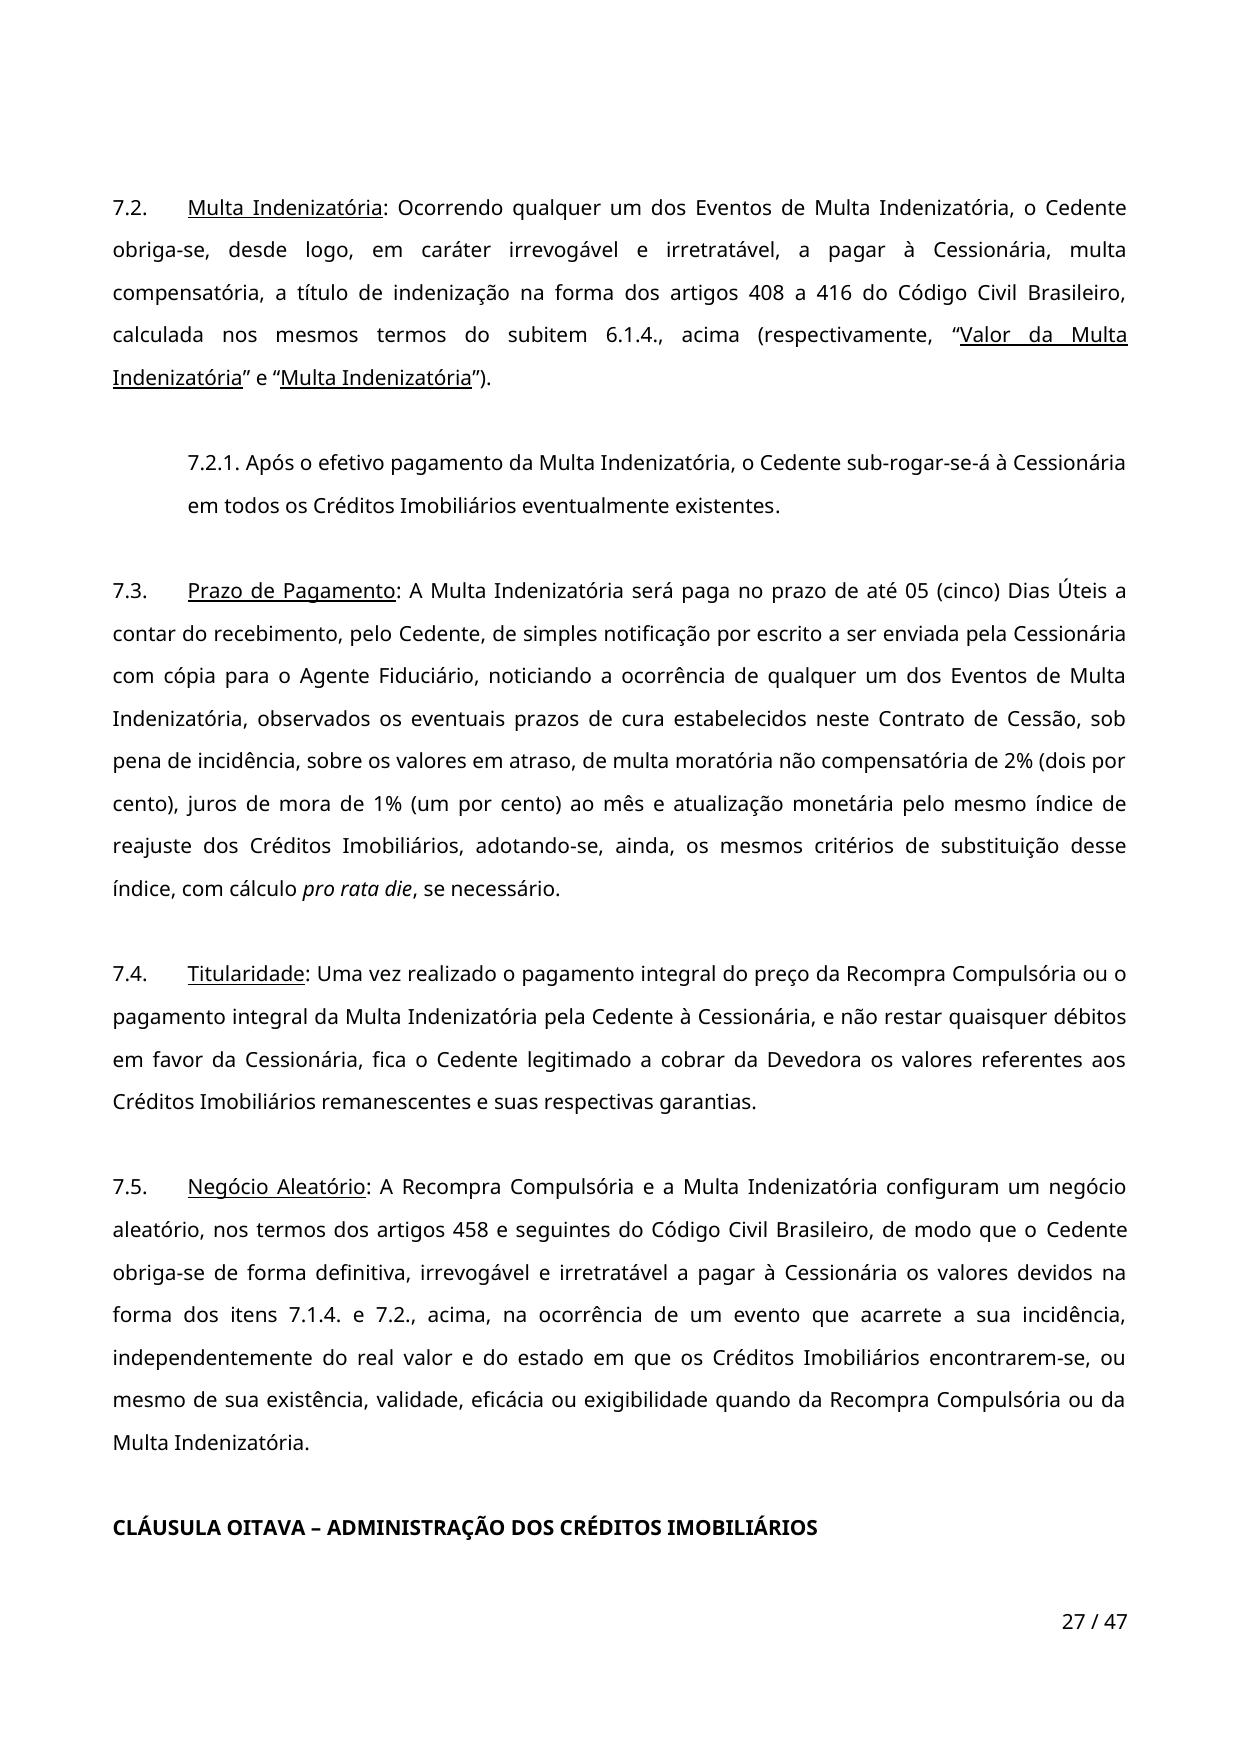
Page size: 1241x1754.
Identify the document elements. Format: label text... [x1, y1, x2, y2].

text 7.4. Titularidade: Uma vez realizado o pagamento integral do preço da Recompra Compulsória ou o pagamento integral da Multa Indenizatória pela Cedente à Cessionária, e não restar quaisquer débitos em favor da Cessionária, fica o Cedente legitimado a cobrar da Devedora os valores referentes aos Créditos Imobiliários remanescentes e suas respectivas garantias. [112, 959, 1128, 1116]
text 7.3. Prazo de Pagamento: A Multa Indenizatória será paga no prazo de até 05 (cinco) Dias Úteis a contar do recebimento, pelo Cedente, de simples notificação por escrito a ser enviada pela Cessionária com cópia para o Agente Fiduciário, noticiando a ocorrência de qualquer um dos Eventos de Multa Indenizatória, observados os eventuais prazos de cura estabelecidos neste Contrato de Cessão, sob pena de incidência, sobre os valores em atraso, de multa moratória não compensatória de 2% (dois por cento), juros de mora de 1% (um por cento) ao mês e atualização monetária pelo mesmo índice de reajuste dos Créditos Imobiliários, adotando-se, ainda, os mesmos critérios de substituição desse índice, com cálculo pro rata die, se necessário. [112, 576, 1128, 903]
text 7.5. Negócio Aleatório: A Recompra Compulsória e a Multa Indenizatória configuram um negócio aleatório, nos termos dos artigos 458 e seguintes do Código Civil Brasileiro, de modo que o Cedente obriga-se de forma definitiva, irrevogável e irretratável a pagar à Cessionária os valores devidos na forma dos itens 7.1.4. e 7.2., acima, na ocorrência de um evento que acarrete a sua incidência, independentemente do real valor e do estado em que os Créditos Imobiliários encontrarem-se, ou mesmo de sua existência, validade, eficácia ou exigibilidade quando da Recompra Compulsória ou da Multa Indenizatória. [112, 1172, 1128, 1457]
text 7.2.1. Após o efetivo pagamento da Multa Indenizatória, o Cedente sub-rogar-se-á à Cessionária em todos os Créditos Imobiliários eventualmente existentes. [187, 448, 1128, 519]
text 7.2. Multa Indenizatória: Ocorrendo qualquer um dos Eventos de Multa Indenizatória, o Cedente obriga-se, desde logo, em caráter irrevogável e irretratável, a pagar à Cessionária, multa compensatória, a título de indenização na forma dos artigos 408 a 416 do Código Civil Brasileiro, calculada nos mesmos termos do subitem 6.1.4., acima (respectivamente, “Valor da Multa Indenizatória” e “Multa Indenizatória”). [112, 193, 1128, 391]
text CLÁUSULA OITAVA – ADMINISTRAÇÃO DOS CRÉDITOS IMOBILIÁRIOS [112, 1513, 1128, 1542]
